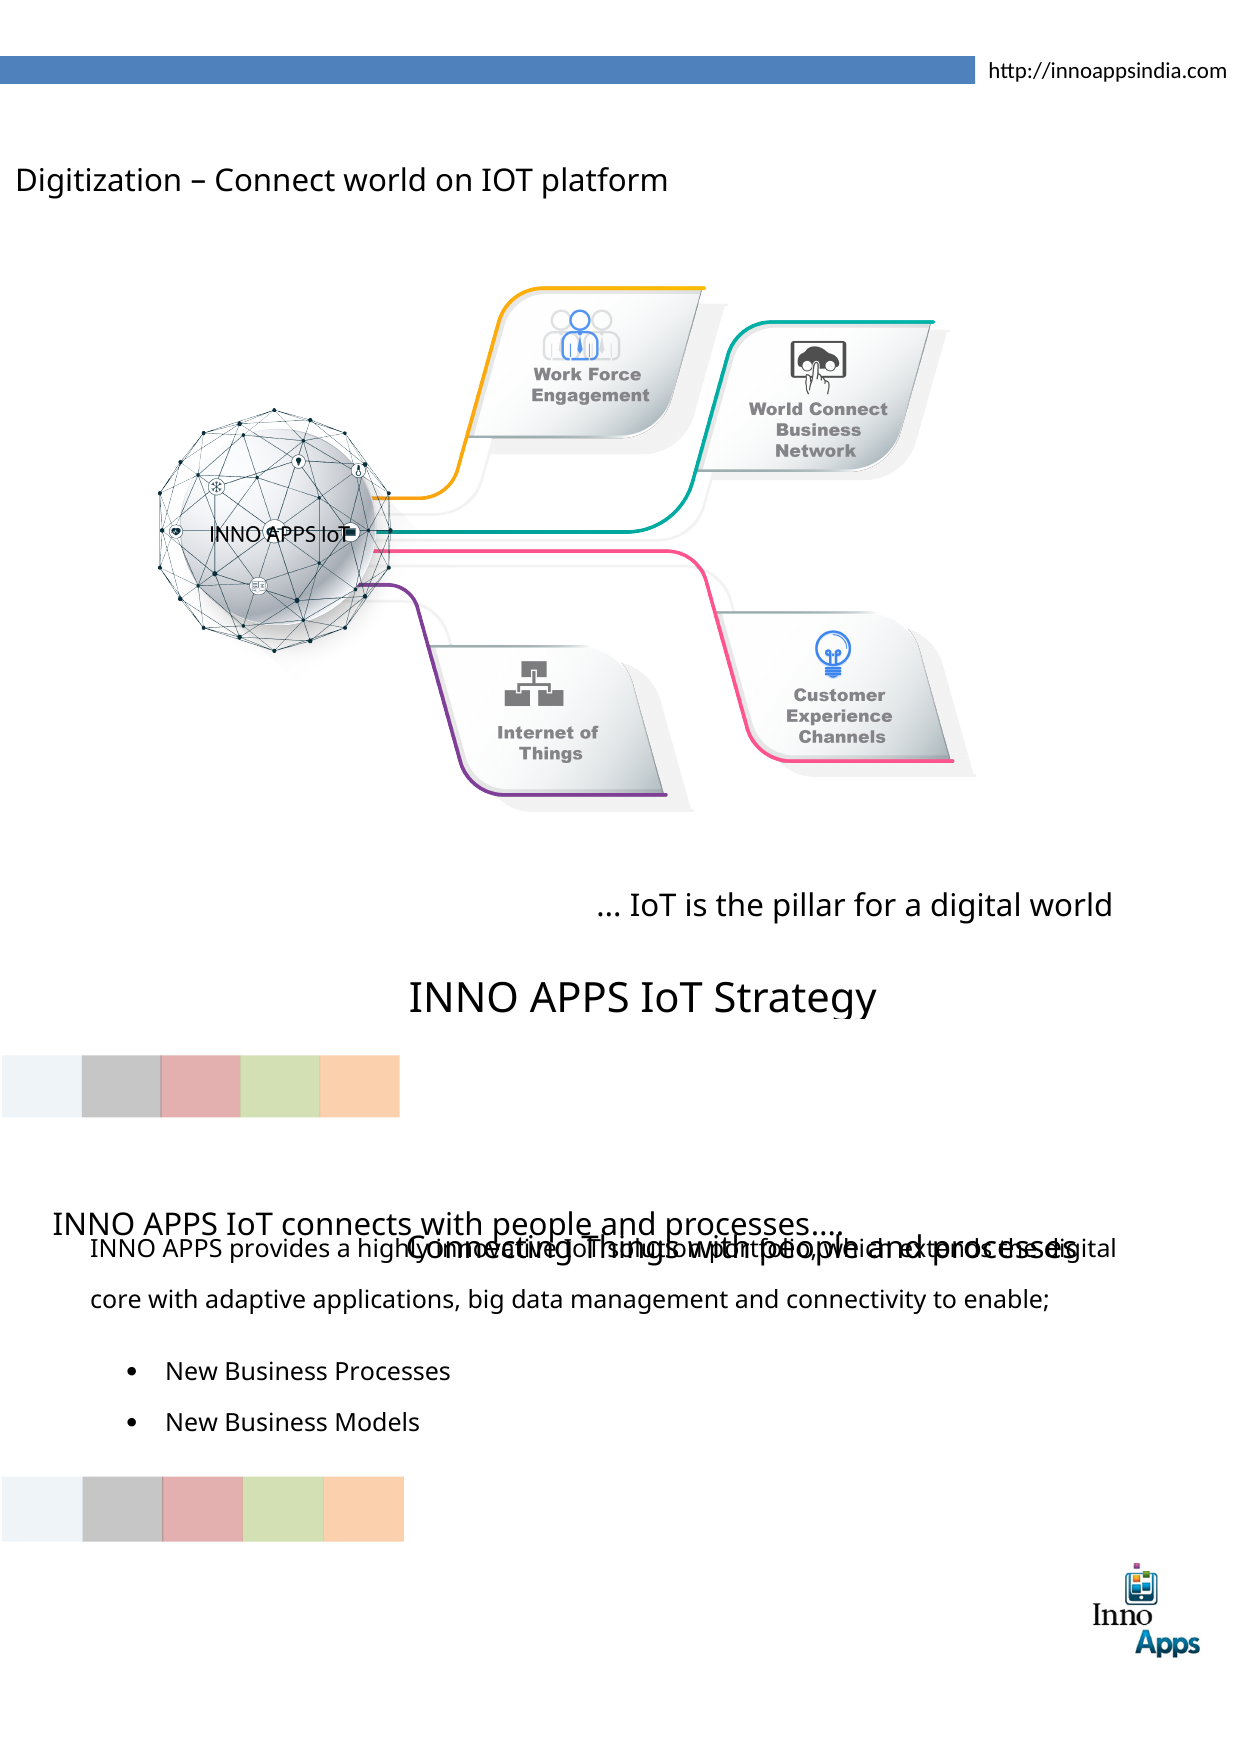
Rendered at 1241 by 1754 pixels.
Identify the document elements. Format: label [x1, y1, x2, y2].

picture [116, 286, 977, 812]
picture [1075, 1557, 1214, 1668]
